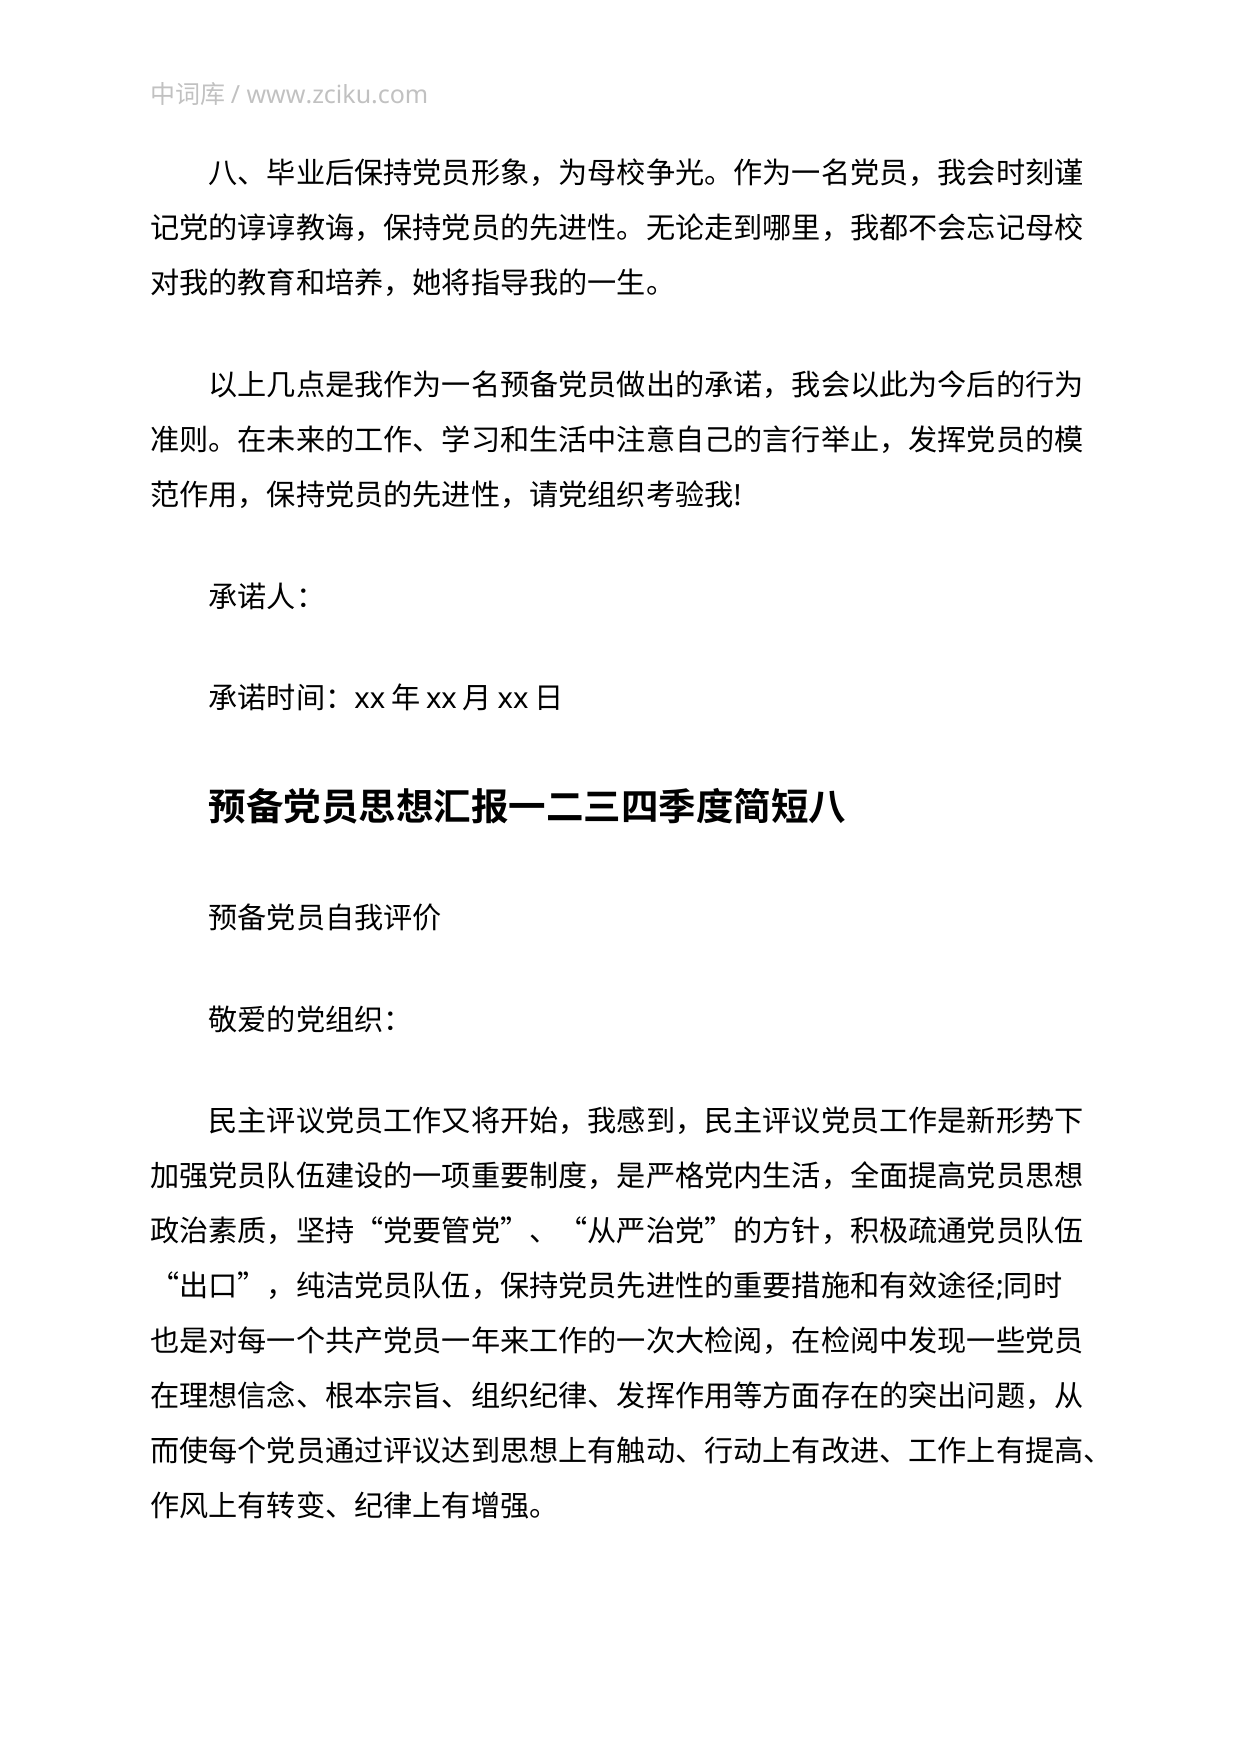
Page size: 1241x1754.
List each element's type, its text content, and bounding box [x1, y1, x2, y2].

text 承诺时间：xx年xx月xx日 [150, 675, 1090, 717]
text 承诺人： [150, 573, 1090, 616]
text 以上几点是我作为一名预备党员做出的承诺，我会以此为今后的行为准则。在未来的工作、学习和生活中注意自己的言行举止，发挥党员的模范作用，保持党员的先进性，请党组织考验我! [150, 362, 1090, 514]
text 八、毕业后保持党员形象，为母校争光。作为一名党员，我会时刻谨记党的谆谆教诲，保持党员的先进性。无论走到哪里，我都不会忘记母校对我的教育和培养，她将指导我的一生。 [150, 150, 1090, 302]
text 民主评议党员工作又将开始，我感到，民主评议党员工作是新形势下加强党员队伍建设的一项重要制度，是严格党内生活，全面提高党员思想政治素质，坚持“党要管党”、“从严治党”的方针，积极疏通党员队伍“出口”，纯洁党员队伍，保持党员先进性的重要措施和有效途径;同时也是对每一个共产党员一年来工作的一次大检阅，在检阅中发现一些党员在理想信念、根本宗旨、组织纪律、发挥作用等方面存在的突出问题，从而使每个党员通过评议达到思想上有触动、行动上有改进、工作上有提高、作风上有转变、纪律上有增强。 [150, 1098, 1090, 1525]
text 预备党员自我评价 [150, 894, 1090, 937]
text 预备党员思想汇报一二三四季度简短八 [150, 777, 1090, 831]
text 敬爱的党组织： [150, 996, 1090, 1038]
